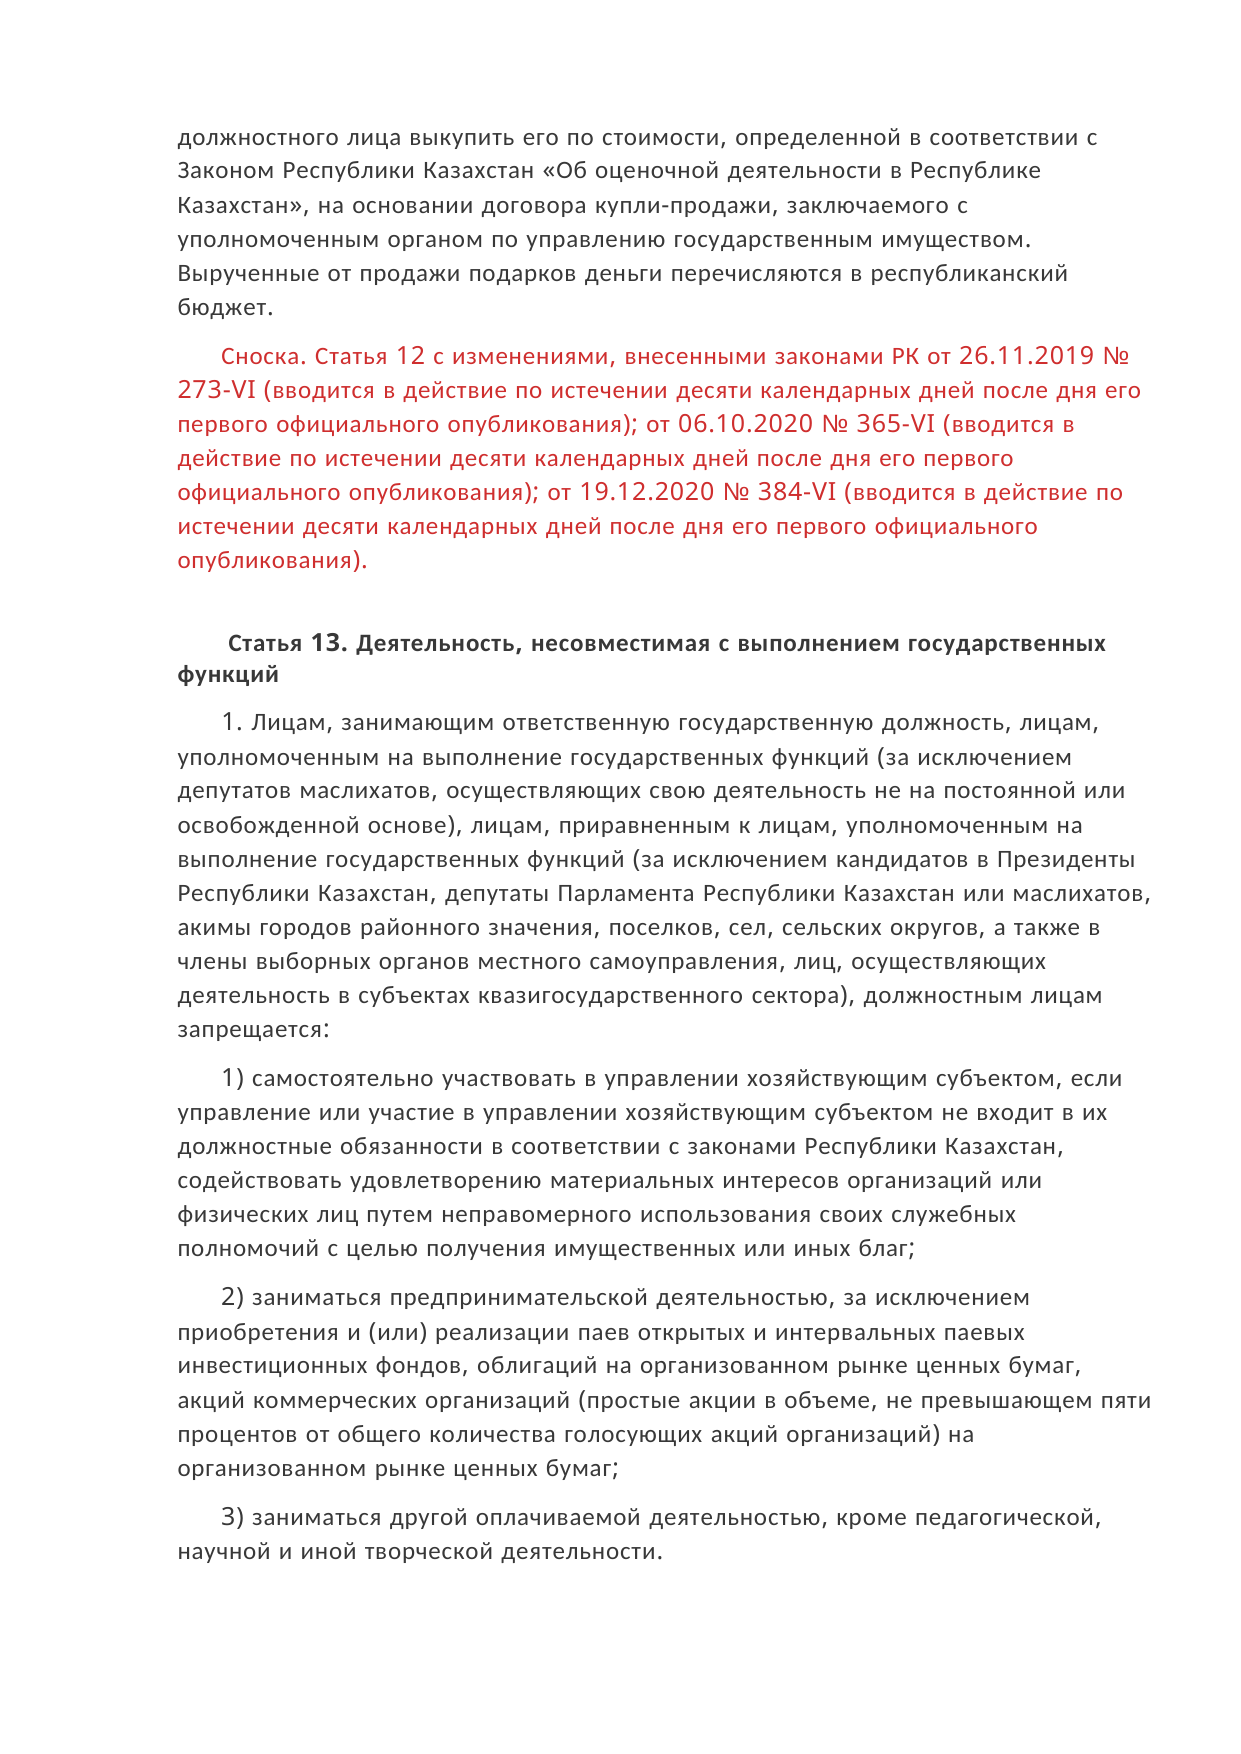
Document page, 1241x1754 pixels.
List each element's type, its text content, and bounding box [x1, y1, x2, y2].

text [177, 118, 1152, 322]
text 3) заниматься другой оплачиваемой деятельностью, кроме педагогической, научной и иной творческой деятельности. [177, 1498, 1152, 1567]
text 1. Лицам, занимающим ответственную государственную должность, лицам, уполномоченным на выполнение государственных функций (за исключением депутатов маслихатов, осуществляющих свою деятельность не на постоянной или освобожденной основе), лицам, приравненным к лицам, уполномоченным на выполнение государственных функций (за исключением кандидатов в Президенты Республики Казахстан, депутаты Парламента Республики Казахстан или маслихатов, акимы городов районного значения, поселков, сел, сельских округов, а также в члены выборных органов местного самоуправления, лиц, осуществляющих деятельность в субъектах квазигосударственного сектора), должностным лицам запрещается: [177, 704, 1152, 1045]
text 1) самостоятельно участвовать в управлении хозяйствующим субъектом, если управление или участие в управлении хозяйствующим субъектом не входит в их должностные обязанности в соответствии с законами Республики Казахстан, содействовать удовлетворению материальных интересов организаций или физических лиц путем неправомерного использования своих служебных полномочий с целью получения имущественных или иных благ; [177, 1060, 1152, 1264]
text 2) заниматься предпринимательской деятельностью, за исключением приобретения и (или) реализации паев открытых и интервальных паевых инвестиционных фондов, облигаций на организованном рынке ценных бумаг, акций коммерческих организаций (простые акции в объеме, не превышающем пяти процентов от общего количества голосующих акций организаций) на организованном рынке ценных бумаг; [177, 1279, 1152, 1483]
text Статья 13. Деятельность, несовместимая с выполнением государственных функций [177, 624, 1152, 689]
text Сноска. Статья 12 с изменениями, внесенными законами РК от 26.11.2019 № 273-VI (вводится в действие по истечении десяти календарных дней после дня его первого официального опубликования); от 06.10.2020 № 365-VI (вводится в действие по истечении десяти календарных дней после дня его первого официального опубликования); от 19.12.2020 № 384-VI (вводится в действие по истечении десяти календарных дней после дня его первого официального опубликования). [177, 337, 1152, 609]
